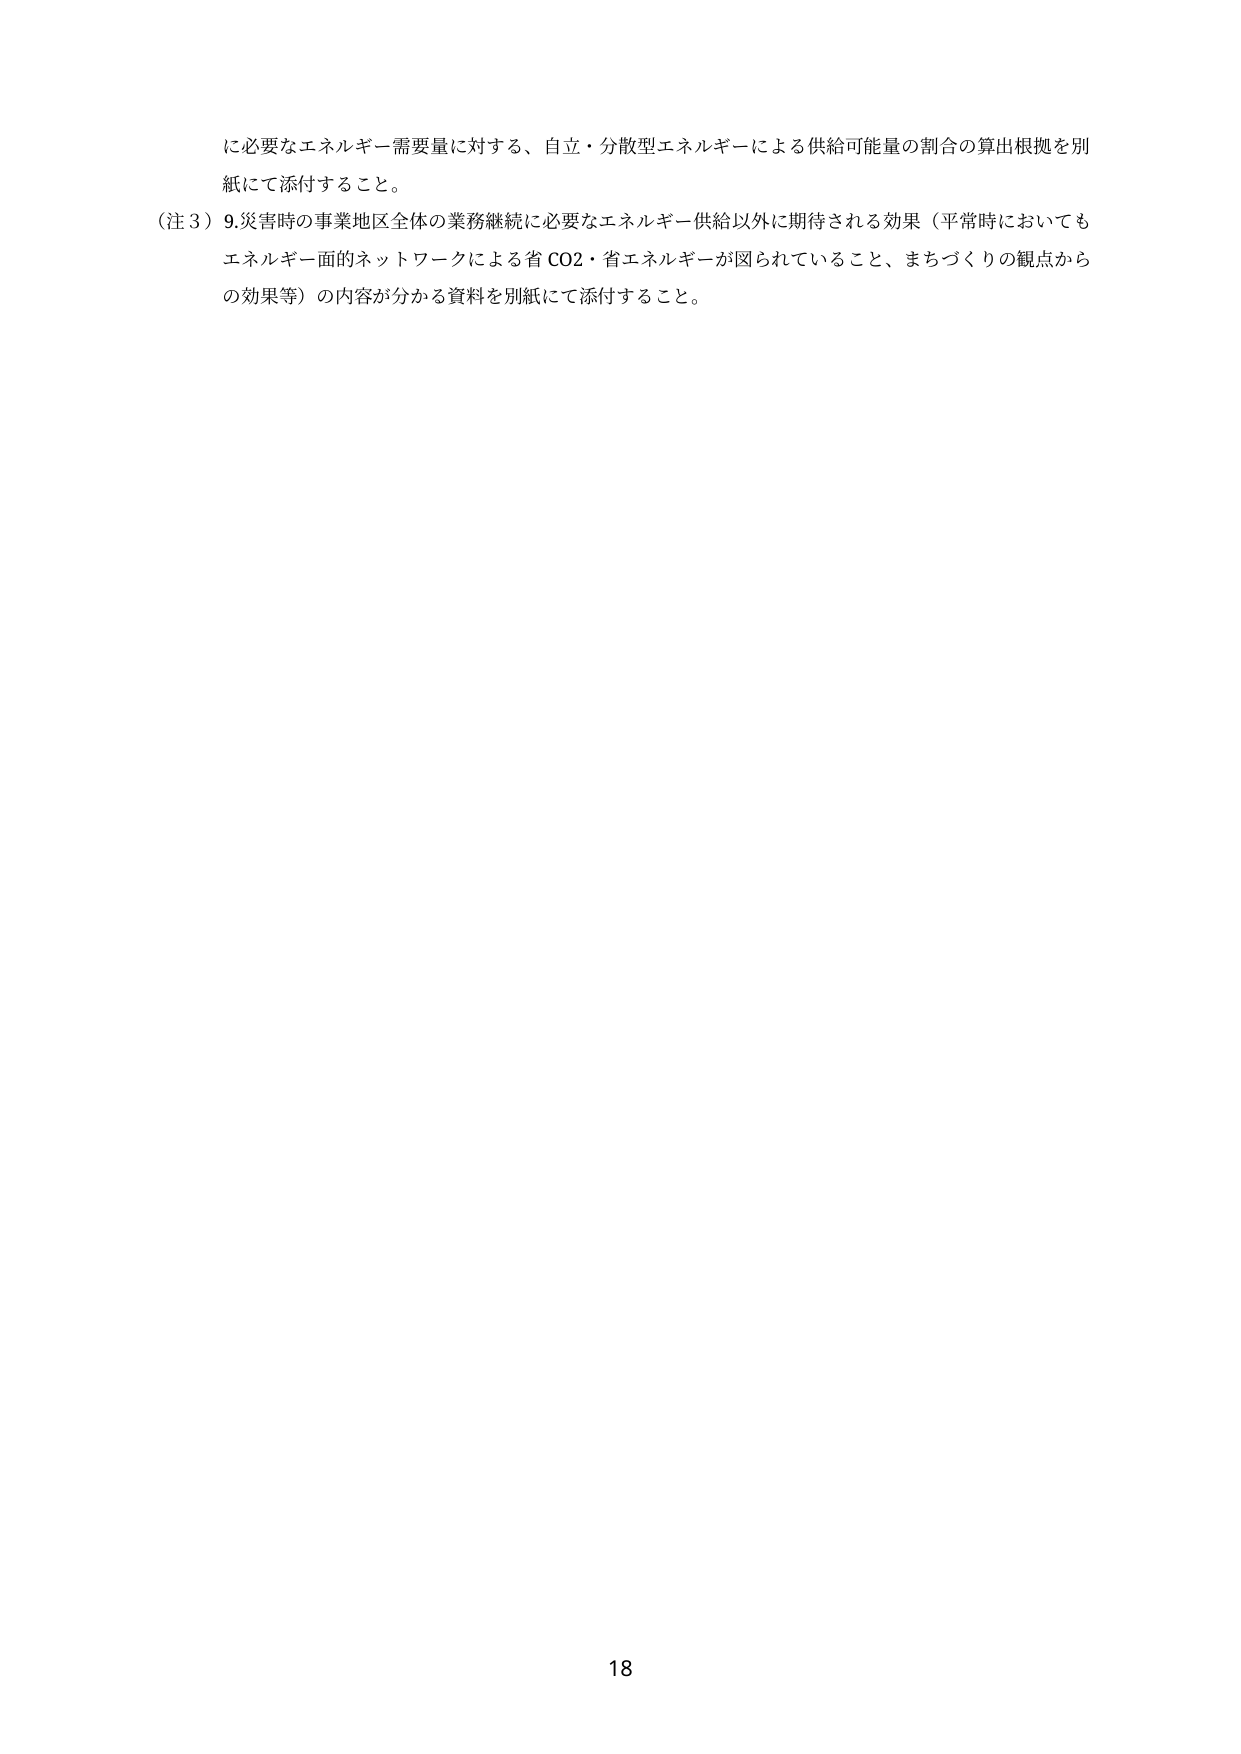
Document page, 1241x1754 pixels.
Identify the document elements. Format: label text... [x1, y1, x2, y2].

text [148, 127, 1092, 202]
text （注３）9.災害時の事業地区全体の業務継続に必要なエネルギー供給以外に期待される効果（平常時においてもエネルギー面的ネットワークによる省CO2・省エネルギーが図られていること、まちづくりの観点からの効果等）の内容が分かる資料を別紙にて添付すること。 [148, 202, 1092, 314]
